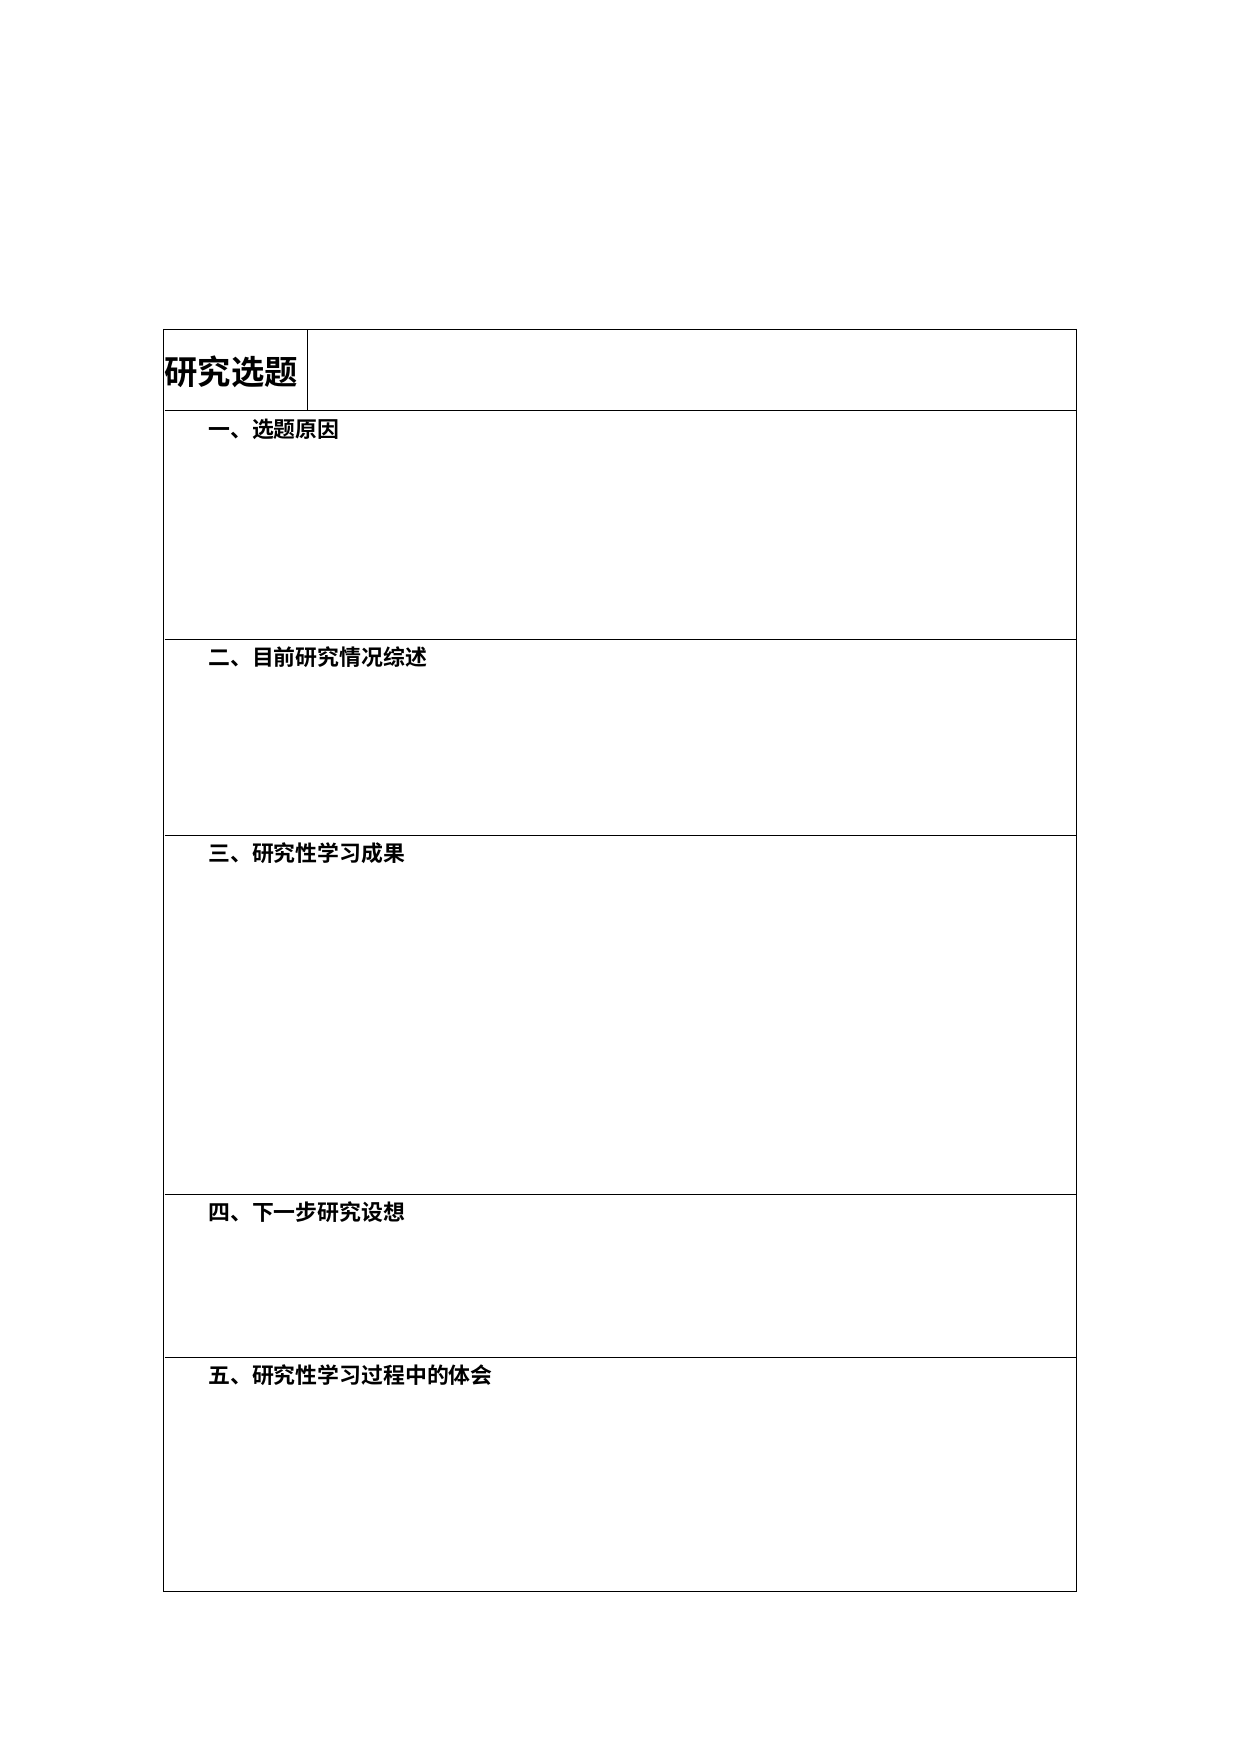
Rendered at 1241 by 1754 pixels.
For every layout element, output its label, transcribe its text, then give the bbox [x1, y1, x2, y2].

table_header [308, 330, 1076, 410]
table_cell 一、选题原因 [164, 411, 1076, 639]
table_cell 四、下一步研究设想 [164, 1195, 1076, 1357]
table_header 研究选题 [164, 330, 307, 410]
table_cell 二、目前研究情况综述 [164, 640, 1076, 835]
table_cell 五、研究性学习过程中的体会 [164, 1358, 1076, 1591]
table_cell 三、研究性学习成果 [164, 836, 1076, 1193]
